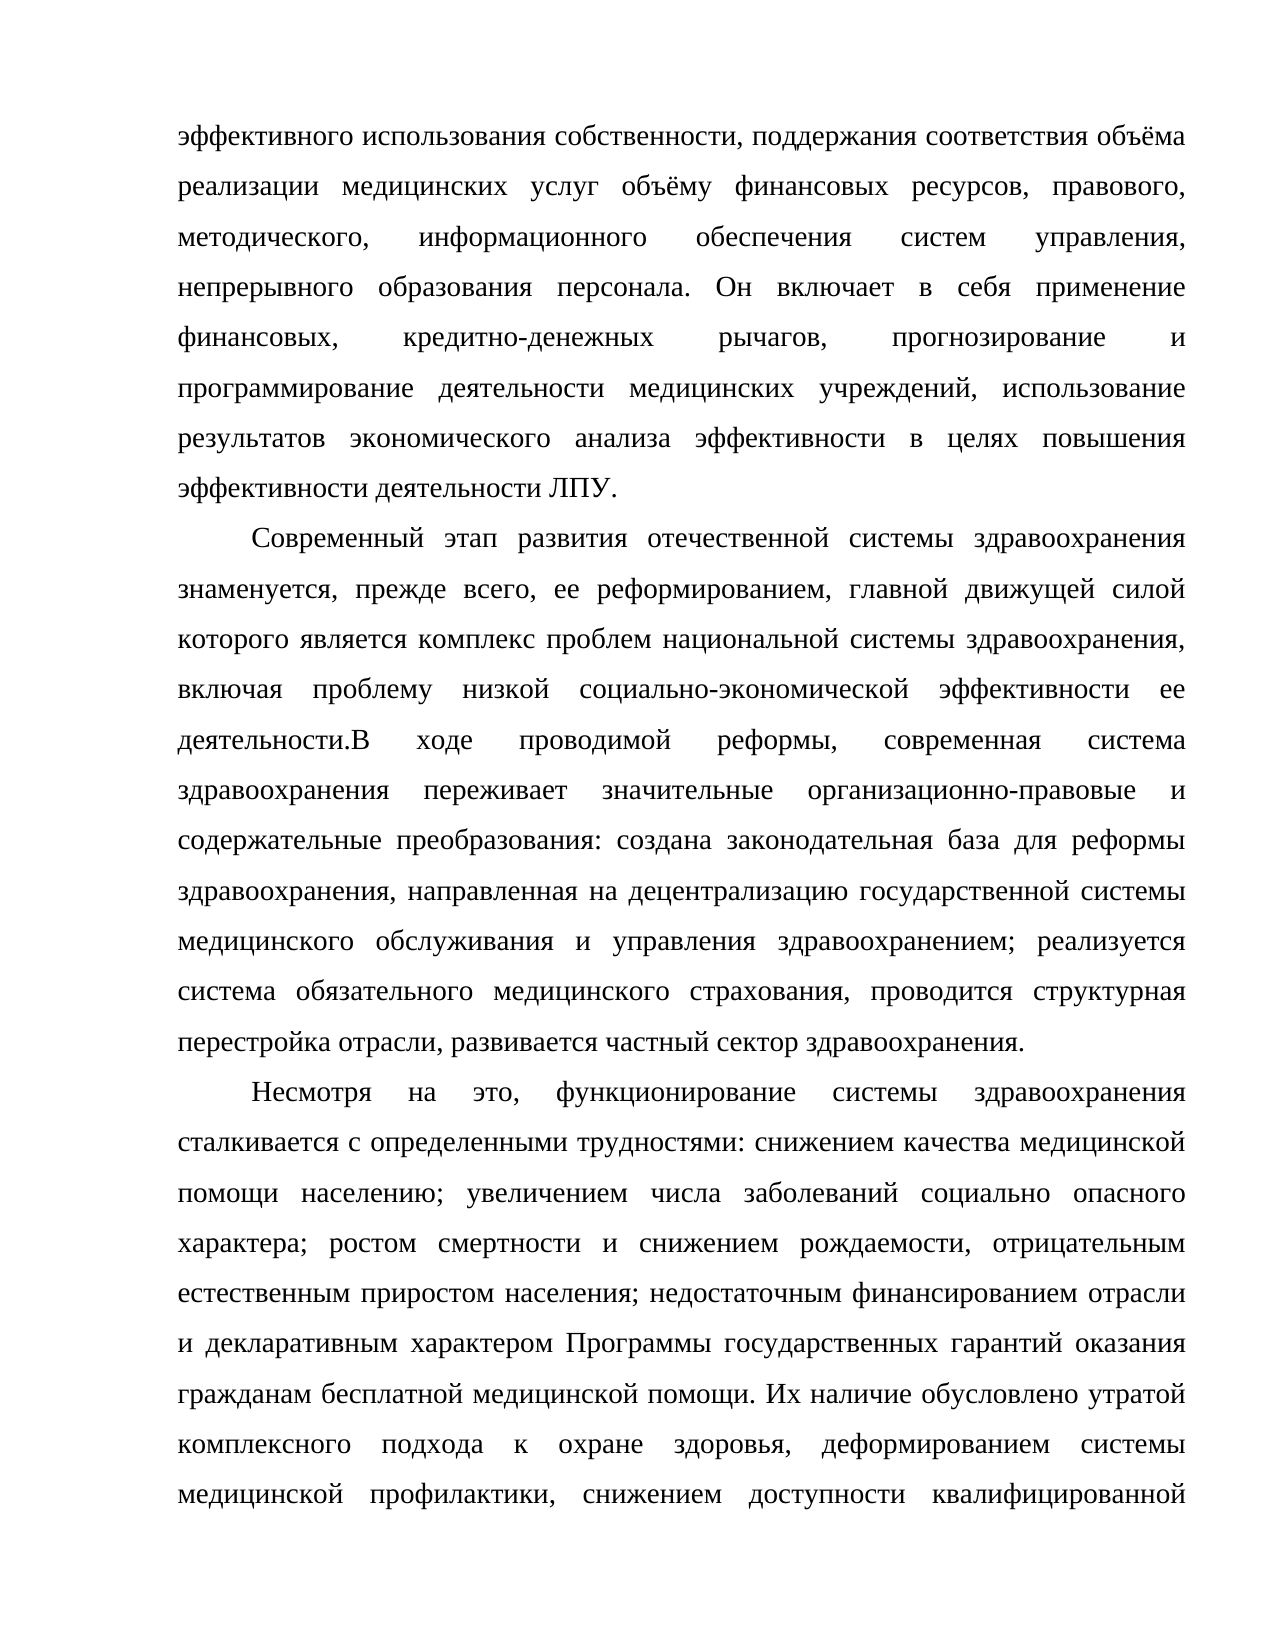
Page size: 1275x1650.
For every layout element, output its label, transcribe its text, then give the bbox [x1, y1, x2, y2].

text Современный этап развития отечественной системы здравоохранения знаменуется, прежде всего, ее реформированием, главной движущей силой которого является комплекс проблем национальной системы здравоохранения, включая проблему низкой социально-экономической эффективности ее деятельности.В ходе проводимой реформы, современная система здравоохранения переживает значительные организационно-правовые и содержательные преобразования: создана законодательная база для реформы здравоохранения, направленная на децентрализацию государственной системы медицинского обслуживания и управления здравоохранением; реализуется система обязательного медицинского страхования, проводится структурная перестройка отрасли, развивается частный сектор здравоохранения. [177, 521, 1186, 1057]
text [177, 1074, 1186, 1510]
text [177, 118, 1186, 504]
